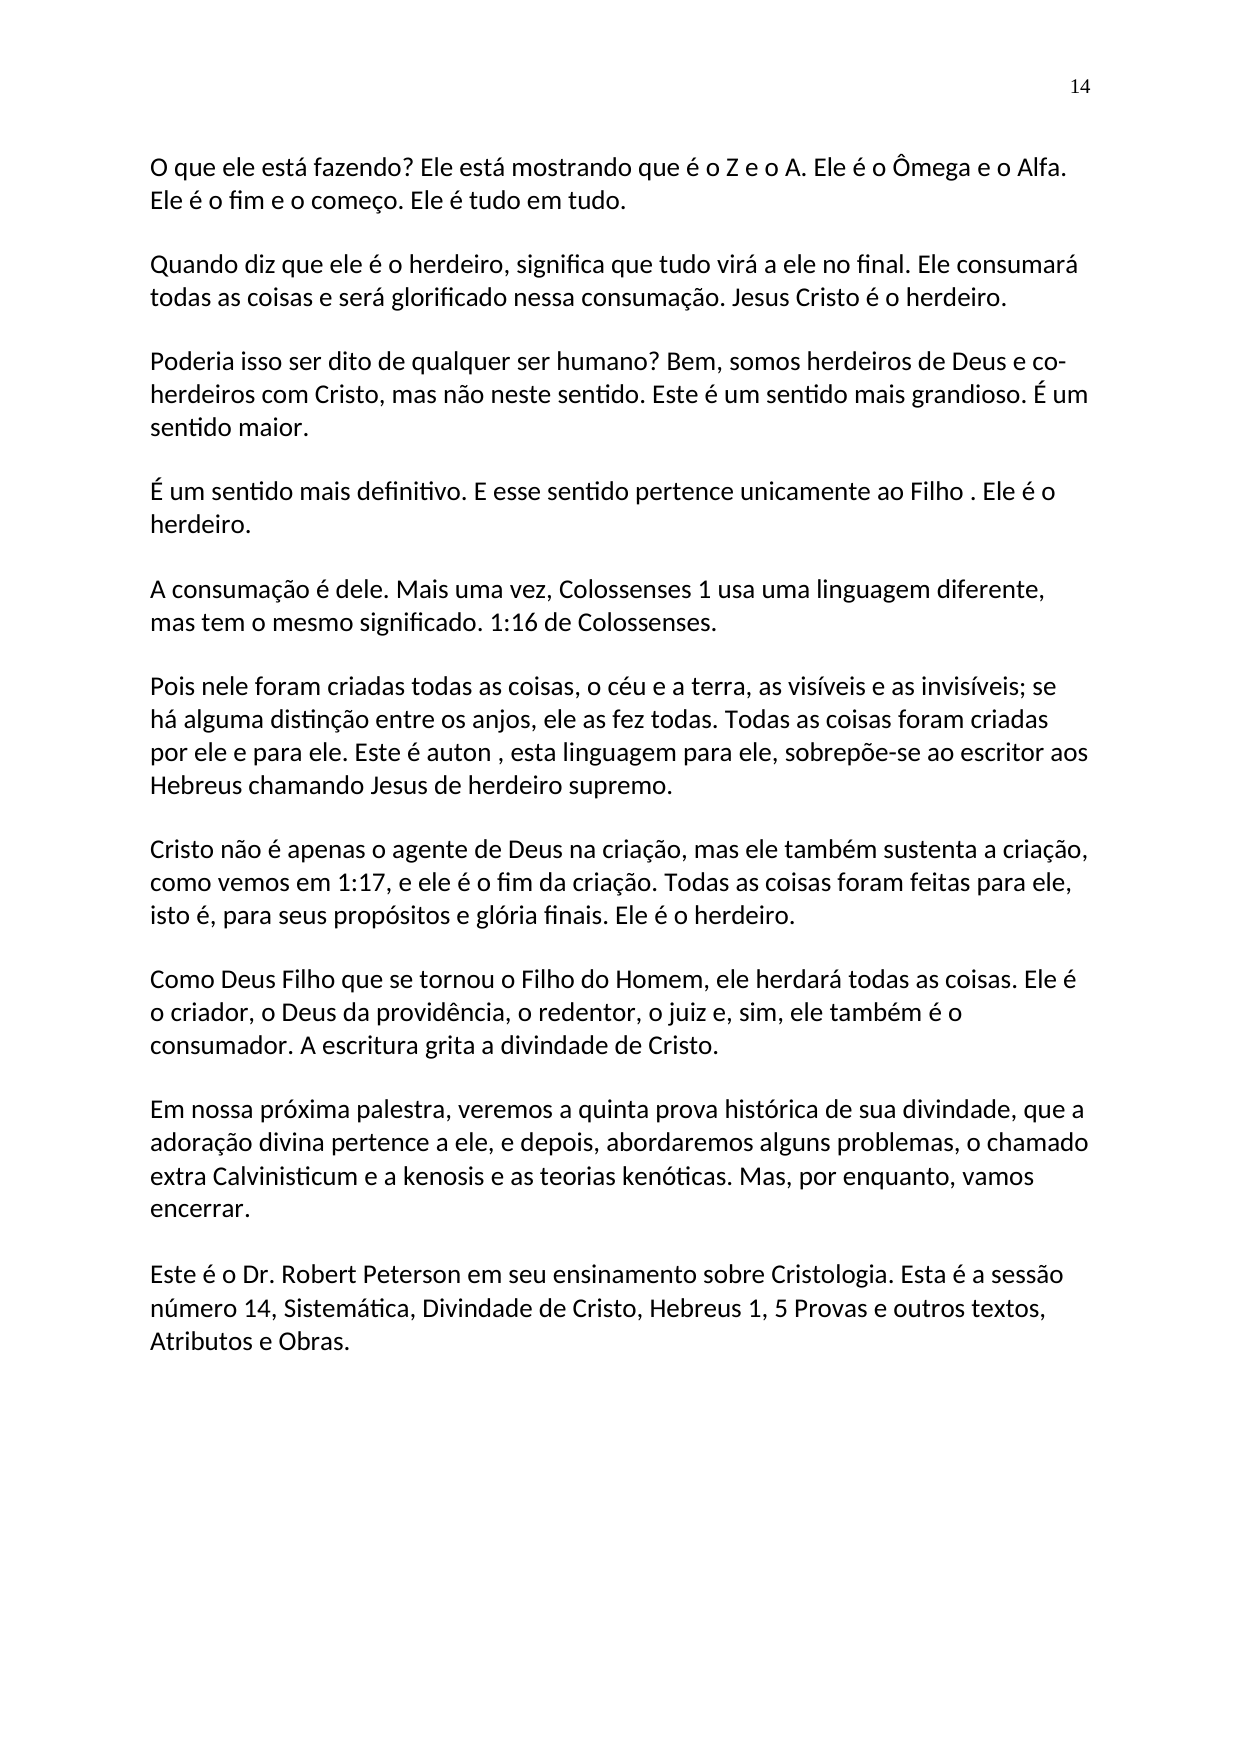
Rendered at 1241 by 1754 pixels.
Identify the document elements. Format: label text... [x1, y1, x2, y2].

text A consumação é dele. Mais uma vez, Colossenses 1 usa uma linguagem diferente, mas tem o mesmo significado. 1:16 de Colossenses. [150, 572, 1090, 638]
text Em nossa próxima palestra, veremos a quinta prova histórica de sua divindade, que a adoração divina pertence a ele, e depois, abordaremos alguns problemas, o chamado extra Calvinisticum e a kenosis e as teorias kenóticas. Mas, por enquanto, vamos encerrar. Este é o Dr. Robert Peterson em seu ensinamento sobre Cristologia. Esta é a sessão número 14, Sistemática, Divindade de Cristo, Hebreus 1, 5 Provas e outros textos, Atributos e Obras. [150, 1093, 1090, 1381]
text Cristo não é apenas o agente de Deus na criação, mas ele também sustenta a criação, como vemos em 1:17, e ele é o fim da criação. Todas as coisas foram feitas para ele, isto é, para seus propósitos e glória finais. Ele é o herdeiro. [150, 832, 1090, 931]
text Pois nele foram criadas todas as coisas, o céu e a terra, as visíveis e as invisíveis; se há alguma distinção entre os anjos, ele as fez todas. Todas as coisas foram criadas por ele e para ele. Este é auton , esta linguagem para ele, sobrepõe-se ao escritor aos Hebreus chamando Jesus de herdeiro supremo. [150, 669, 1090, 801]
text O que ele está fazendo? Ele está mostrando que é o Z e o A. Ele é o Ômega e o Alfa. Ele é o fim e o começo. Ele é tudo em tudo. [150, 150, 1090, 216]
text Como Deus Filho que se tornou o Filho do Homem, ele herdará todas as coisas. Ele é o criador, o Deus da providência, o redentor, o juiz e, sim, ele também é o consumador. A escritura grita a divindade de Cristo. [150, 962, 1090, 1061]
text É um sentido mais definitivo. E esse sentido pertence unicamente ao Filho . Ele é o herdeiro. [150, 474, 1090, 541]
text Quando diz que ele é o herdeiro, significa que tudo virá a ele no final. Ele consumará todas as coisas e será glorificado nessa consumação. Jesus Cristo é o herdeiro. [150, 247, 1090, 313]
text Poderia isso ser dito de qualquer ser humano? Bem, somos herdeiros de Deus e co-herdeiros com Cristo, mas não neste sentido. Este é um sentido mais grandioso. É um sentido maior. [150, 344, 1090, 443]
